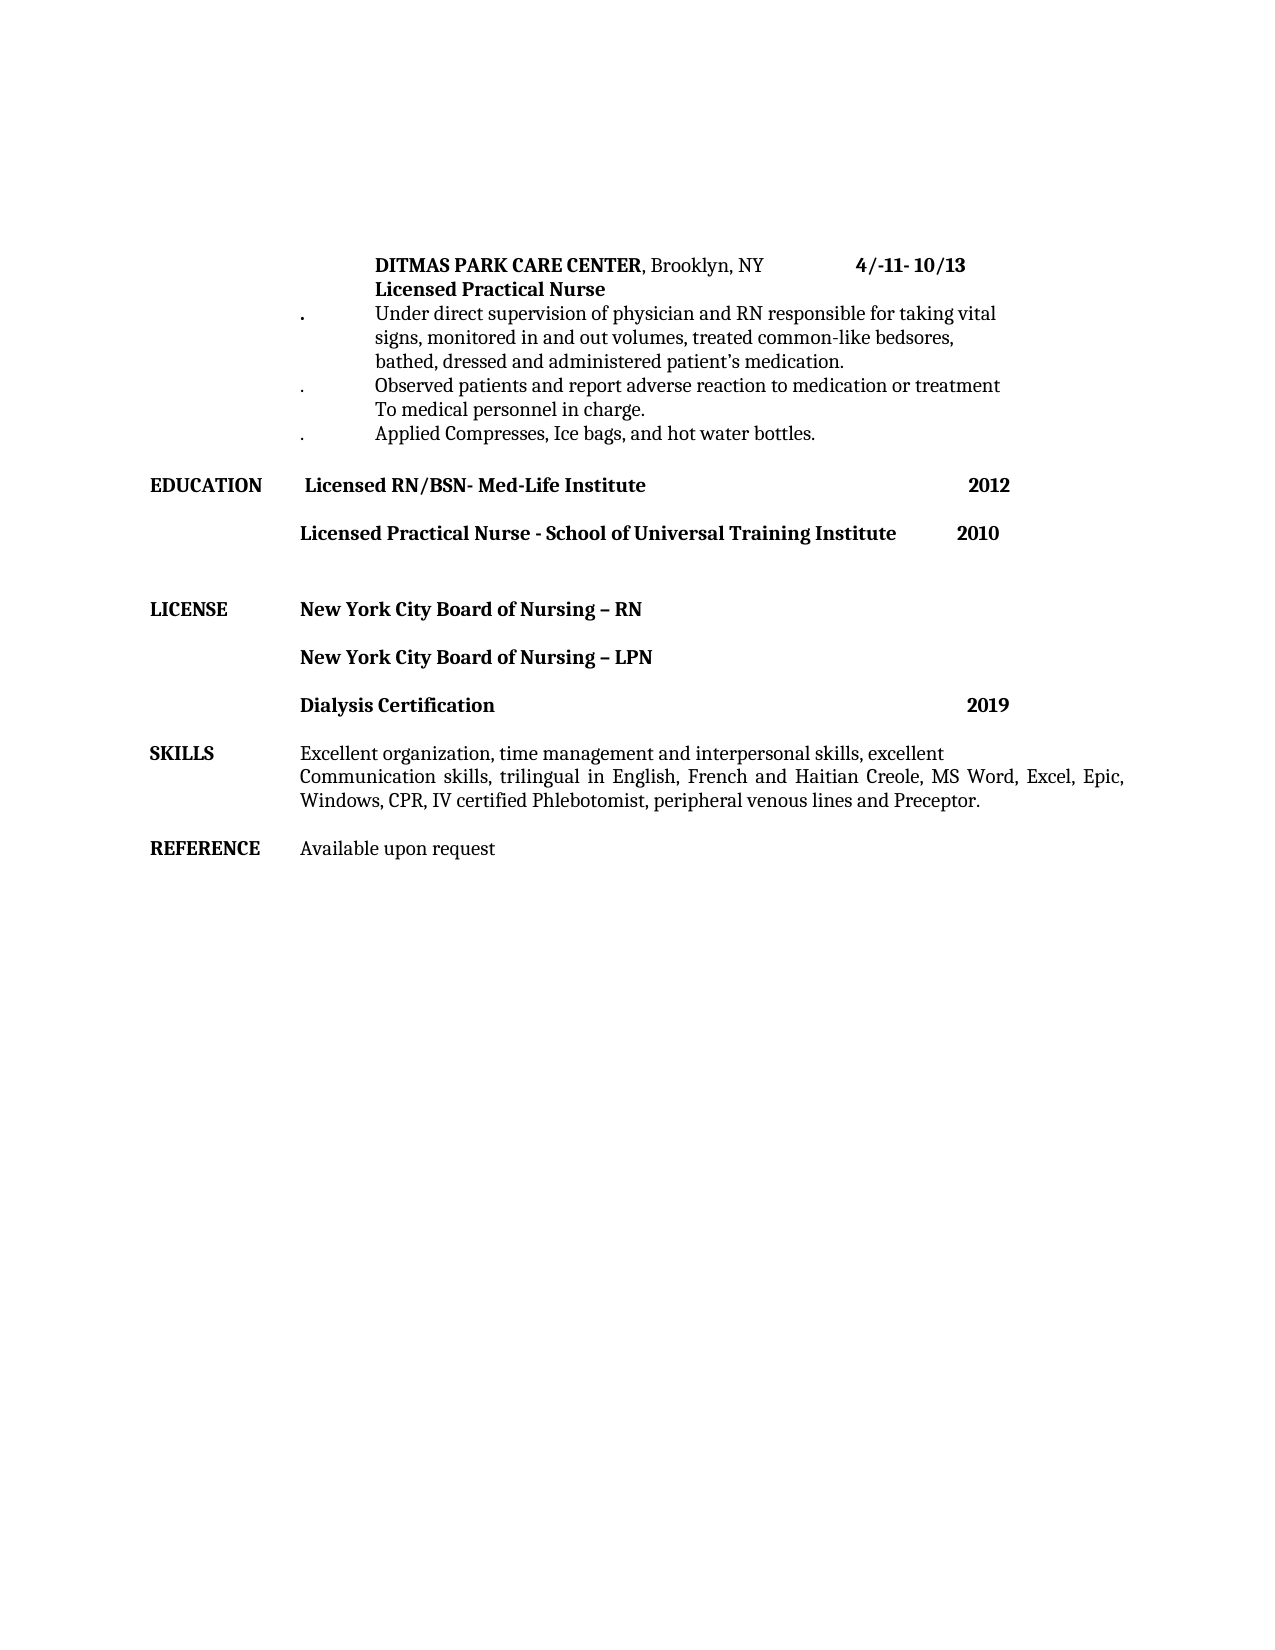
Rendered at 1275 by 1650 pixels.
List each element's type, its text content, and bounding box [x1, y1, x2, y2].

text . Observed patients and report adverse reaction to medication or treatment [150, 374, 1125, 398]
text Communication skills, trilingual in English, French and Haitian Creole, MS Word, Excel, Epic, Windows, CPR, IV certified Phlebotomist, peripheral venous lines and Preceptor. [300, 765, 1125, 813]
text . Under direct supervision of physician and RN responsible for taking vital [150, 302, 1125, 326]
text . Applied Compresses, Ice bags, and hot water bottles. [150, 422, 1125, 446]
text Licensed Practical Nurse - School of Universal Training Institute 2010 [225, 522, 1125, 546]
text signs, monitored in and out volumes, treated common-like bedsores, [150, 326, 1125, 350]
text To medical personnel in charge. [150, 398, 1125, 422]
text EDUCATION Licensed RN/BSN- Med-Life Institute 2012 [150, 474, 1125, 498]
text New York City Board of Nursing – LPN [225, 645, 1125, 669]
text SKILLS Excellent organization, time management and interpersonal skills, excellent [150, 741, 1125, 765]
text REFERENCE Available upon request [150, 837, 1125, 861]
text DITMAS PARK CARE CENTER, Brooklyn, NY 4/-11- 10/13 [300, 254, 1125, 278]
text Licensed Practical Nurse [150, 278, 1125, 302]
text bathed, dressed and administered patient’s medication. [150, 350, 1125, 374]
text Dialysis Certification 2019 [225, 693, 1125, 717]
text LICENSE New York City Board of Nursing – RN [150, 597, 1125, 621]
